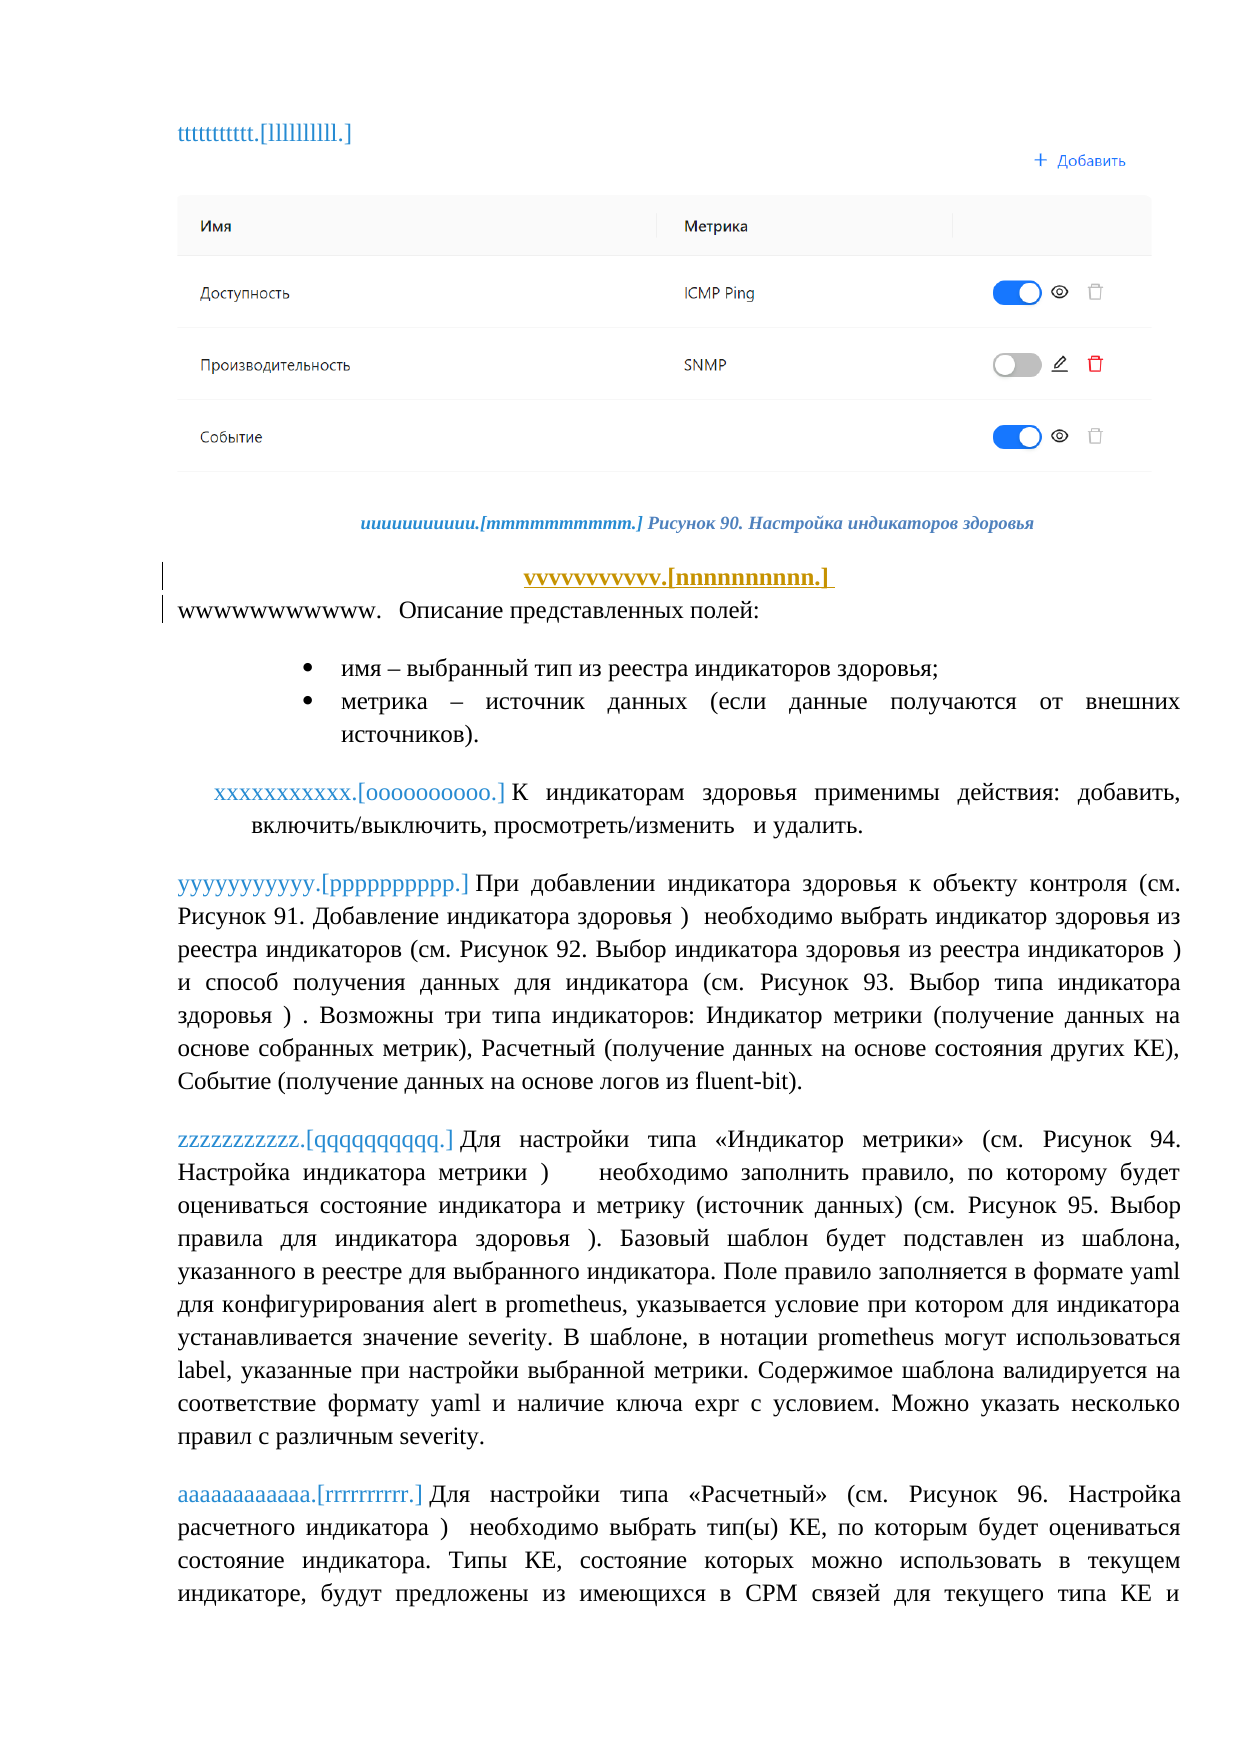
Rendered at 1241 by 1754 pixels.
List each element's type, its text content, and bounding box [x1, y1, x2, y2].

picture [177, 151, 1152, 483]
text Рисунок 90. Настройка индикаторов здоровья [213, 512, 1181, 533]
list имя – выбранный тип из реестра индикаторов здоровья; [303, 653, 1181, 681]
text Для настройки типа «Индикатор метрики» (см. Рисунок 94. Настройка индикатора метрики ) необходимо заполнить правило, по которому будет оцениваться состояние индикатора и метрику (источник данных) (см. Рисунок 95. Выбор правила для индикатора здоровья ). Базовый шаблон будет подставлен из шаблона, указанного в реестре для выбранного индикатора. Поле правило заполняется в формате yaml для конфигурирования alert в prometheus, указывается условие при котором для индикатора устанавливается значение severity. В шаблоне, в нотации prometheus могут использоваться label, указанные при настройки выбранной метрики. Содержимое шаблона валидируется на соответствие формату yaml и наличие ключа expr с условием. Можно указать несколько правил с различным severity. [177, 1124, 1181, 1450]
text При добавлении индикатора здоровья к объекту контроля (см. Рисунок 91. Добавление индикатора здоровья ) необходимо выбрать индикатор здоровья из реестра индикаторов (см. Рисунок 92. Выбор индикатора здоровья из реестра индикаторов ) и способ получения данных для индикатора (см. Рисунок 93. Выбор типа индикатора здоровья ) . Возможны три типа индикаторов: Индикатор метрики (получение данных на основе собранных метрик), Расчетный (получение данных на основе состояния других КЕ), Событие (получение данных на основе логов из fluent-bit). [177, 868, 1181, 1095]
list метрика – источник данных (если данные получаются от внешних источников). [303, 686, 1181, 747]
text Описание представленных полей: [177, 595, 1181, 623]
text К индикаторам здоровья применимы действия: добавить, включить/выключить, просмотреть/изменить и удалить. [213, 777, 1181, 838]
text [177, 1479, 1181, 1607]
